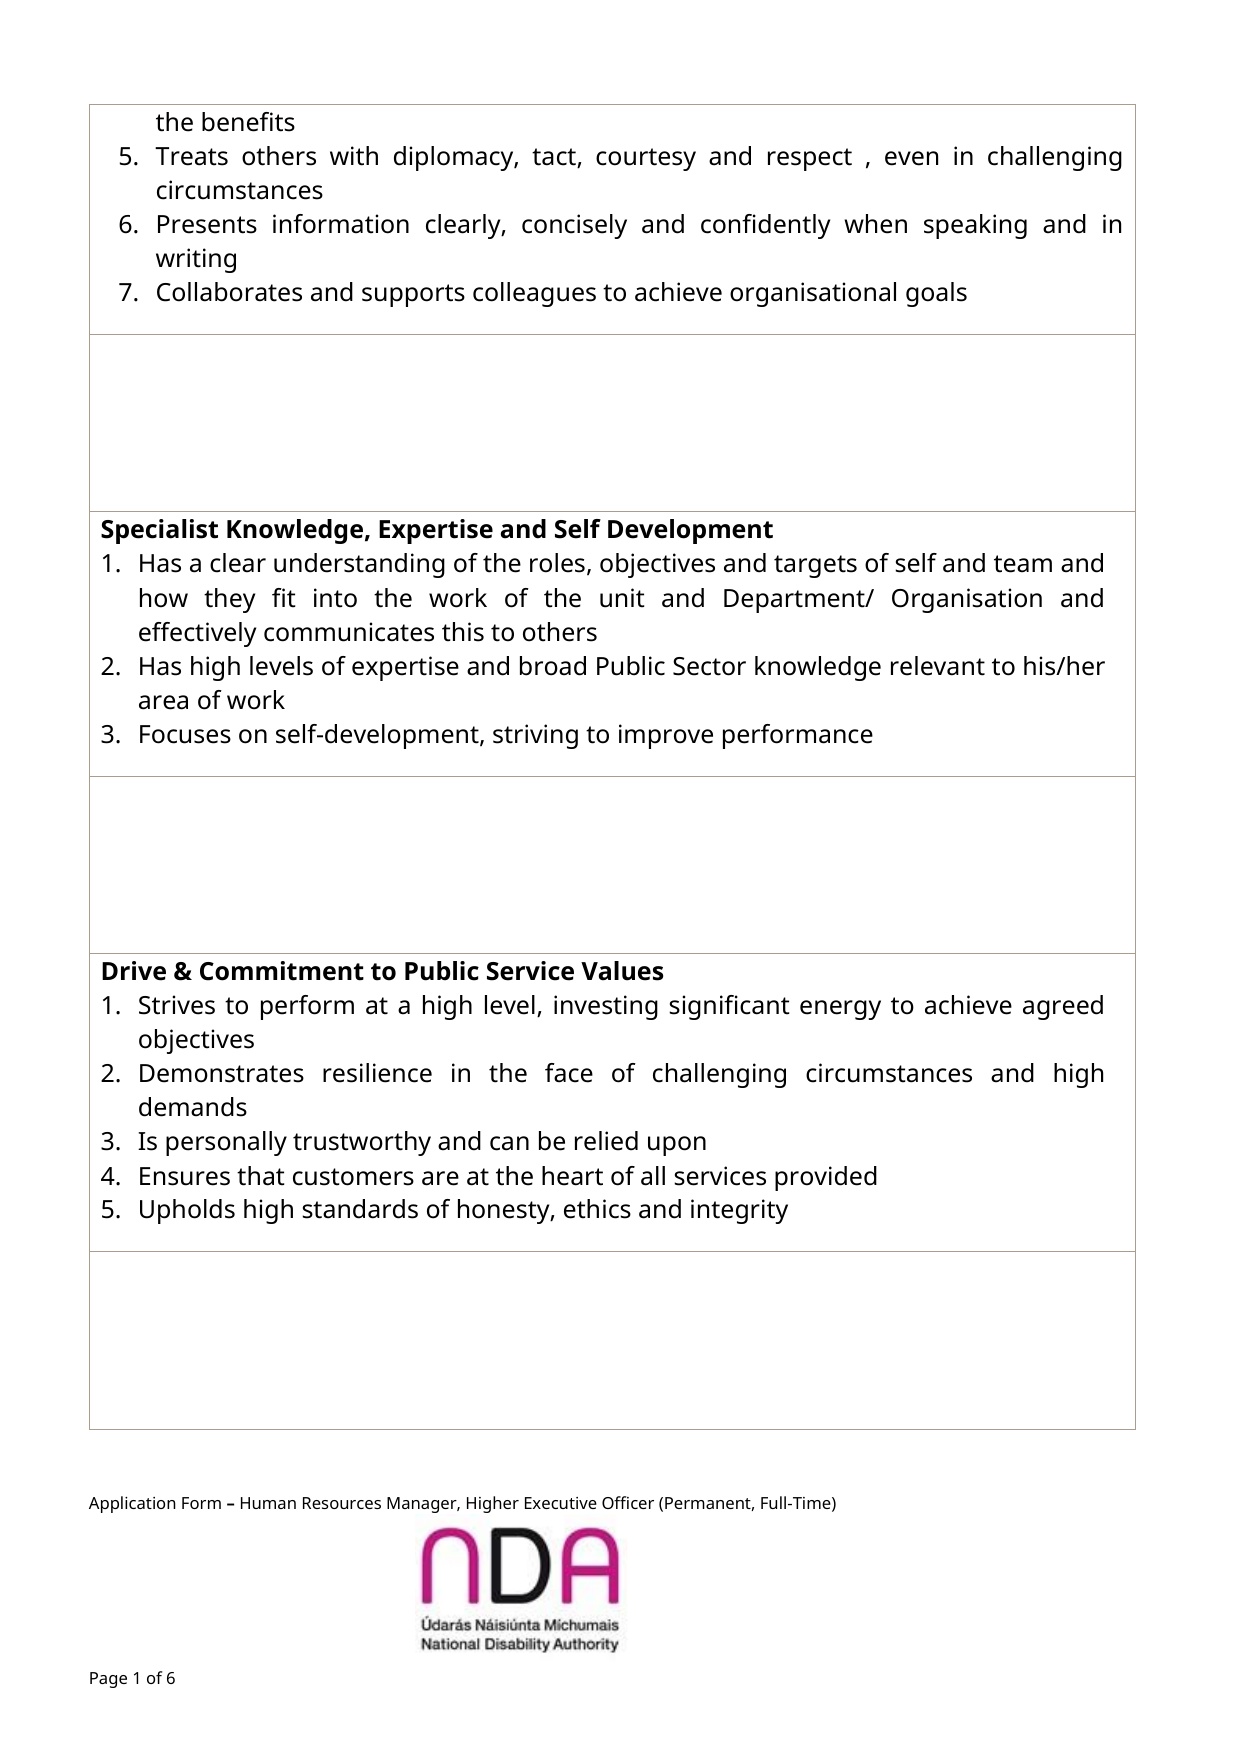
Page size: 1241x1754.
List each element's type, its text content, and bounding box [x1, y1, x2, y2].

table_cell Specialist Knowledge, Expertise and Self Development Has a clear understanding of the roles, objectives and targets of self and team and how they fit into the work of the unit and Department/ Organisation and effectively communicates this to others Has high levels of expertise and broad Public Sector knowledge relevant to his/her area of work Focuses on self-development, striving to improve performance [90, 512, 1135, 776]
table_cell Drive & Commitment to Public Service Values Strives to perform at a high level, investing significant energy to achieve agreed objectives Demonstrates resilience in the face of challenging circumstances and high demands Is personally trustworthy and can be relied upon Ensures that customers are at the heart of all services provided Upholds high standards of honesty, ethics and integrity [90, 954, 1135, 1251]
table_cell [90, 777, 1135, 953]
picture [415, 1514, 628, 1667]
table_cell [90, 335, 1135, 511]
table_cell [90, 1252, 1135, 1428]
